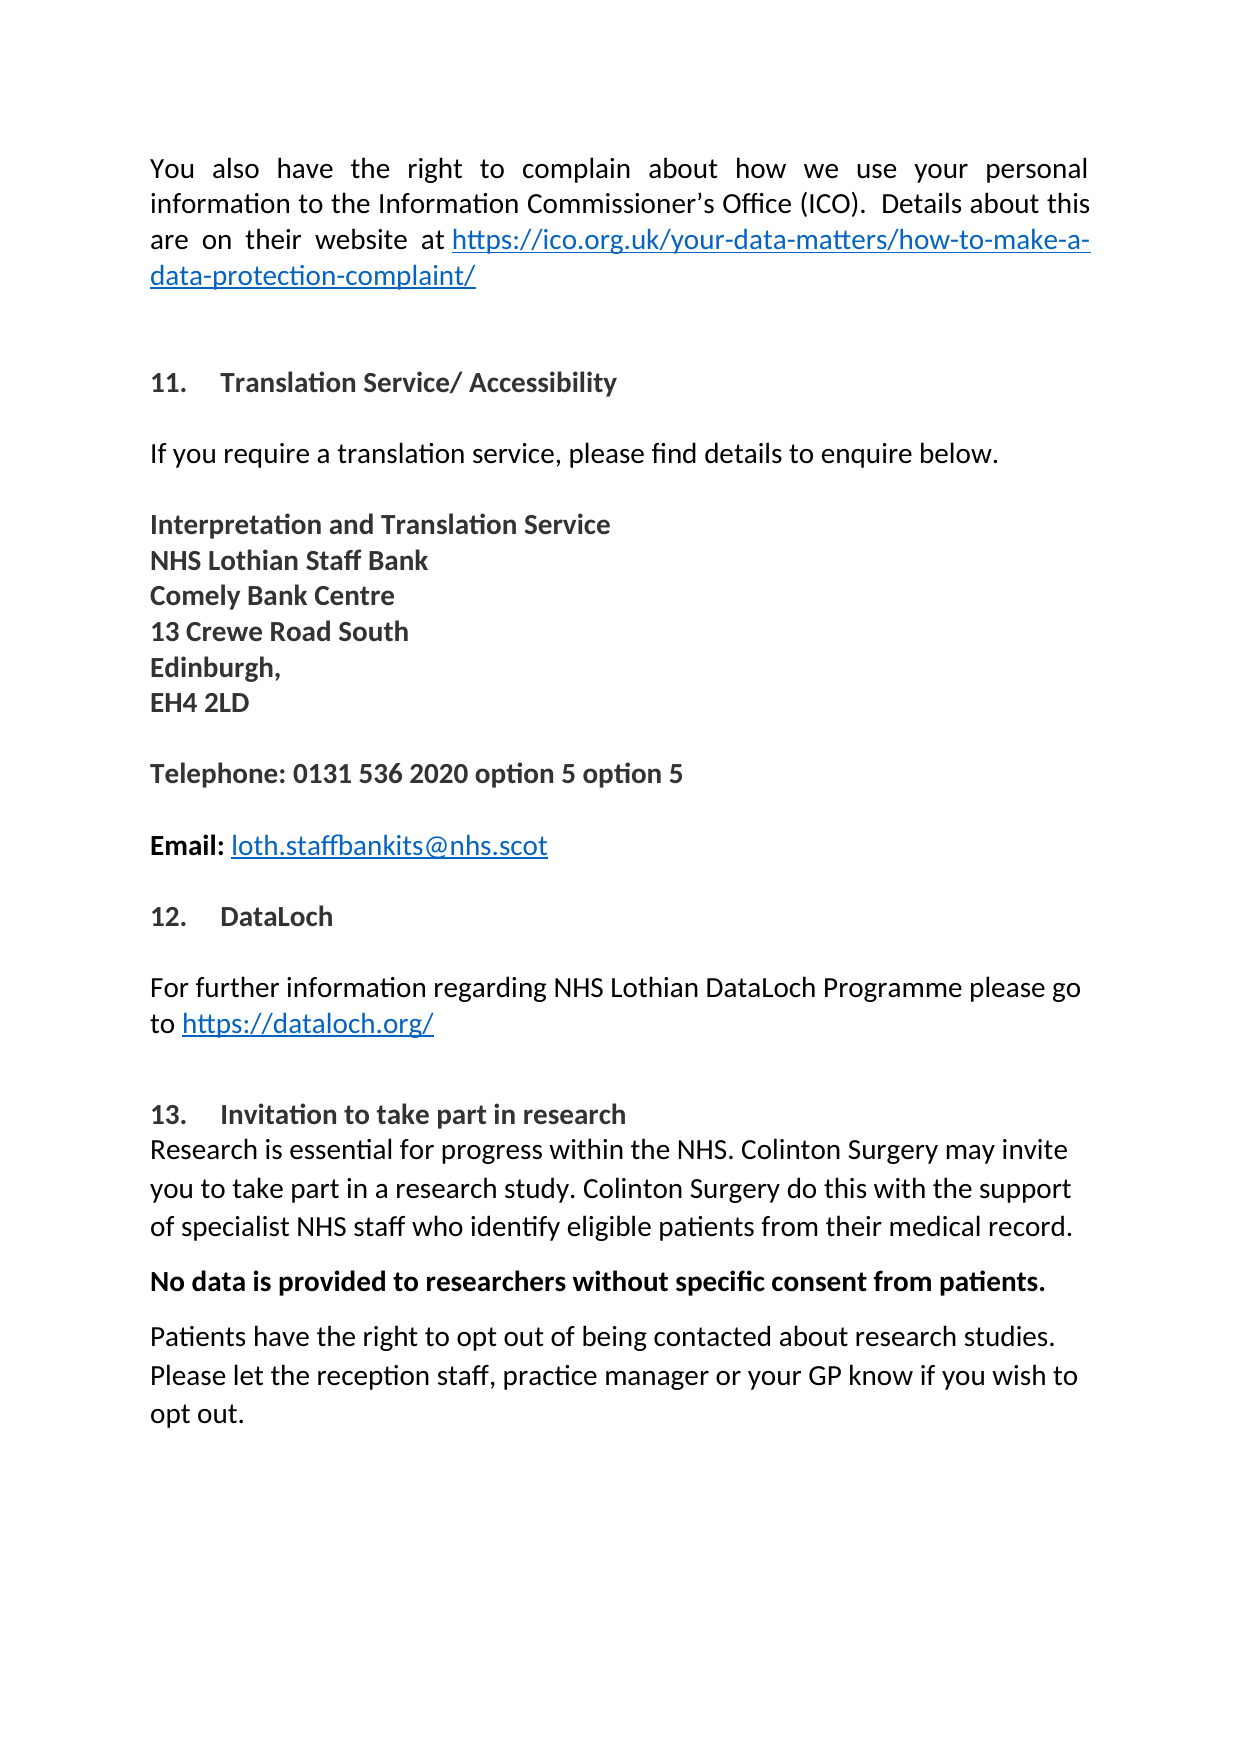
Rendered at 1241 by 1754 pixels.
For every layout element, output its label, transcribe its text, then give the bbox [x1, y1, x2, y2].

text 11. Translation Service/ Accessibility [150, 364, 1090, 399]
text EH4 2LD [150, 684, 1090, 720]
text Email: loth.staffbankits@nhs.scot [150, 827, 1090, 862]
text Edinburgh, [150, 649, 1090, 684]
text Patients have the right to opt out of being contacted about research studies. Please let the reception staff, practice manager or your GP know if you wish to opt out. [150, 1318, 1090, 1431]
text For further information regarding NHS Lothian DataLoch Programme please go to https://dataloch.org/ [150, 969, 1090, 1041]
text Telephone: 0131 536 2020 option 5 option 5 [150, 756, 1090, 791]
text Research is essential for progress within the NHS. Colinton Surgery may invite you to take part in a research study. Colinton Surgery do this with the support of specialist NHS staff who identify eligible patients from their medical record. [150, 1131, 1090, 1244]
text NHS Lothian Staff Bank [150, 542, 1090, 577]
text 13 Crewe Road South [150, 613, 1090, 649]
text 13. Invitation to take part in research [150, 1096, 1090, 1131]
text Interpretation and Translation Service [150, 506, 1090, 542]
text No data is provided to researchers without specific consent from patients. [150, 1263, 1090, 1299]
text 12. DataLoch [150, 898, 1090, 934]
text If you require a translation service, please find details to enquire below. [150, 435, 1090, 471]
text You also have the right to complain about how we use your personal information to the Information Commissioner’s Office (ICO). Details about this are on their website at https://ico.org.uk/your-data-matters/how-to-make-a-data-protection-complaint/ [150, 150, 1090, 292]
text Comely Bank Centre [150, 577, 1090, 613]
